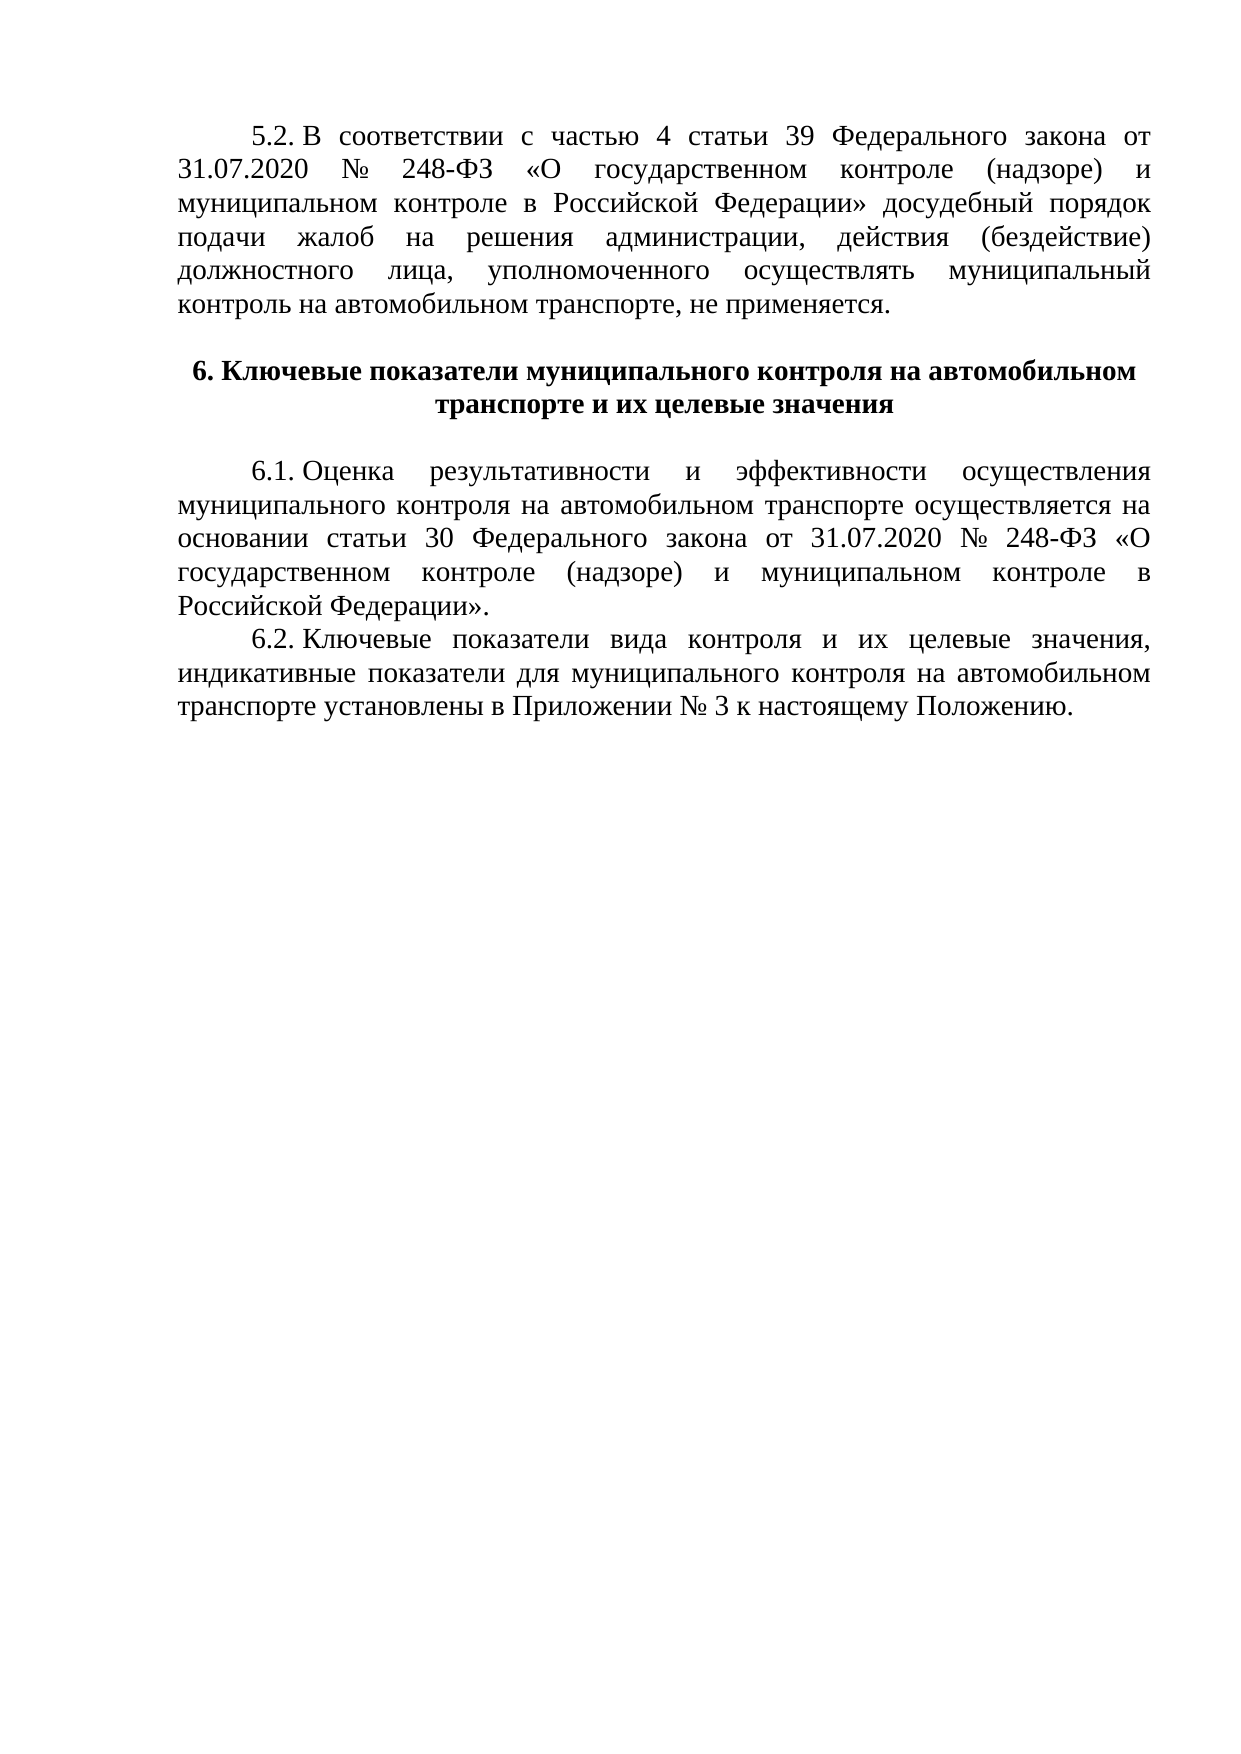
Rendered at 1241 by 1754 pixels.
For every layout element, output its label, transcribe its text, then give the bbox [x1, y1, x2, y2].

text 6.1. Оценка результативности и эффективности осуществления муниципального контроля на автомобильном транспорте осуществляется на основании статьи 30 Федерального закона от 31.07.2020 № 248-ФЗ «О государственном контроле (надзоре) и муниципальном контроле в Российской Федерации». [177, 453, 1152, 621]
text 5.2. В соответствии с частью 4 статьи 39 Федерального закона от 31.07.2020 № 248-ФЗ «О государственном контроле (надзоре) и муниципальном контроле в Российской Федерации» досудебный порядок подачи жалоб на решения администрации, действия (бездействие) должностного лица, уполномоченного осуществлять муниципальный контроль на автомобильном транспорте, не применяется. [177, 118, 1152, 319]
text 6. Ключевые показатели муниципального контроля на автомобильном транспорте и их целевые значения [177, 353, 1152, 420]
text 6.2. Ключевые показатели вида контроля и их целевые значения, индикативные показатели для муниципального контроля на автомобильном транспорте установлены в Приложении № 3 к настоящему Положению. [177, 621, 1152, 722]
